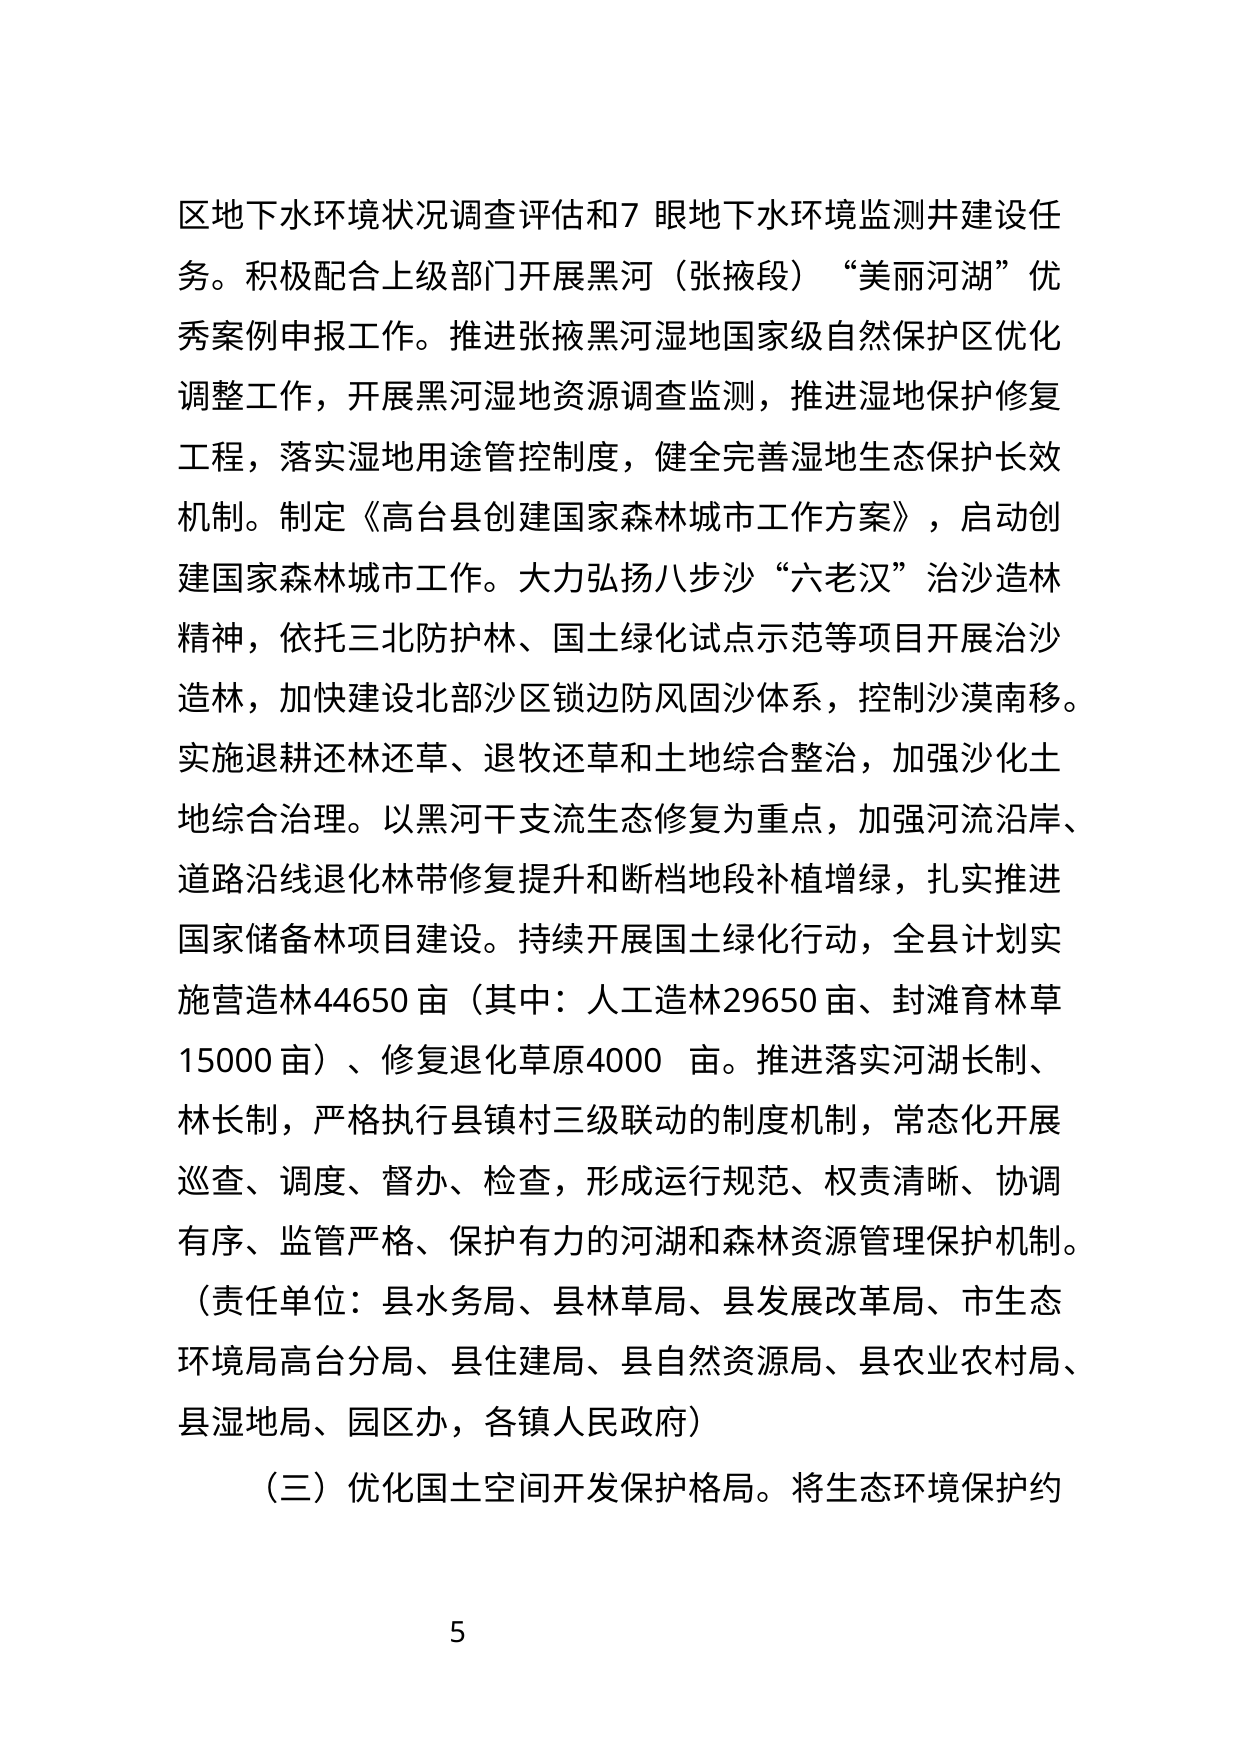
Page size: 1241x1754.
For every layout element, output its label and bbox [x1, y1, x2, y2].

text [177, 1450, 1063, 1513]
text [177, 183, 1063, 1450]
